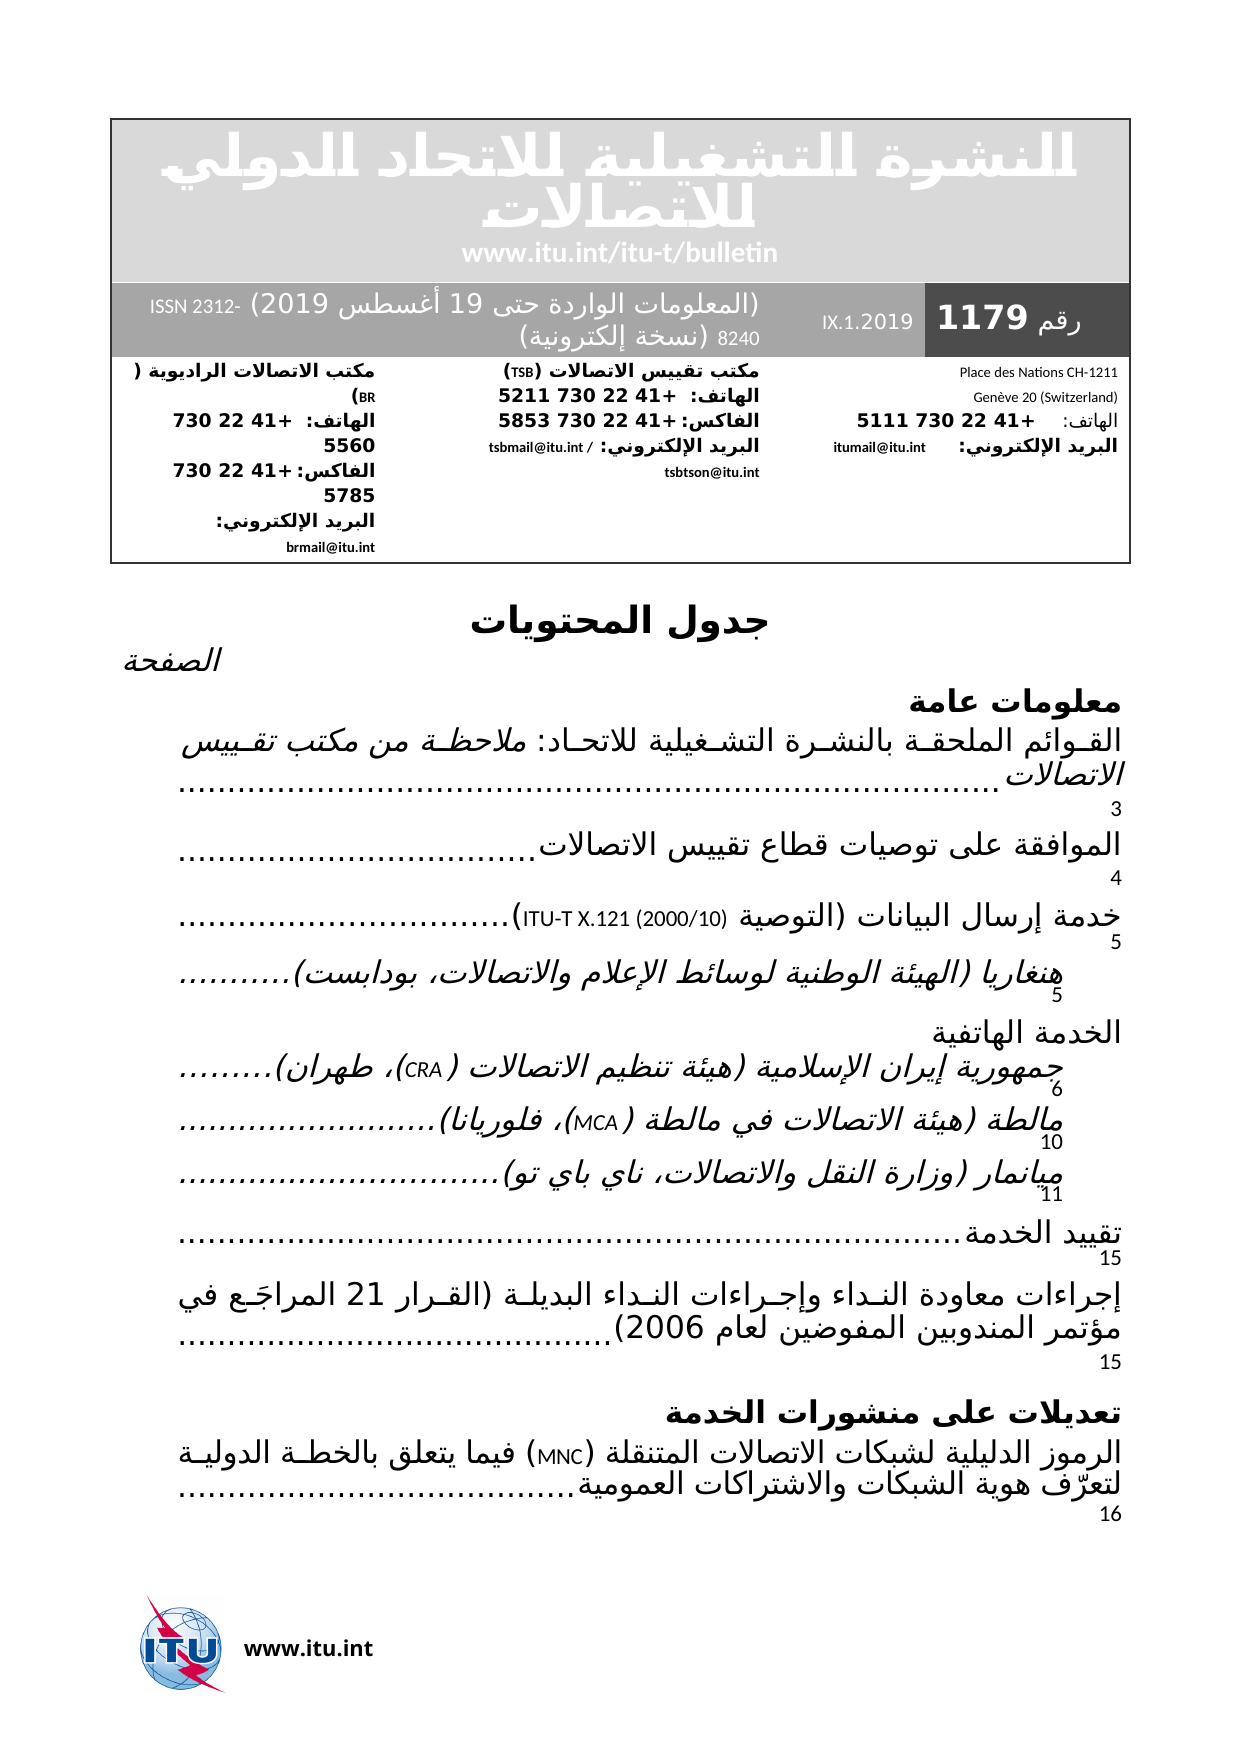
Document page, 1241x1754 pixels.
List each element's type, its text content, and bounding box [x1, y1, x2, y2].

text الصفحة [118, 652, 1122, 677]
text مالطة (هيئة الاتصالات في مالطة (MCA)، فلوريانا) 10 [177, 1110, 1063, 1155]
text معلومات عامة [177, 689, 1076, 718]
table_header النشرة التشغيلية للاتحاد الدولي للاتصالات www.itu.int/itu-t/bulletin [112, 120, 1129, 282]
text ميانمار (وزارة النقل والاتصالات، ناي باي تو) 11 [177, 1163, 1063, 1207]
text جدول المحتويات [118, 609, 630, 639]
table_cell مكتب تقييس الاتصالات (TSB) الهاتف: +41 22 730 5211 الفاكس: +41 22 730 5853 البريد الإلكتروني: tsbmail@itu.int / tsbtson@itu.int [387, 358, 771, 562]
table_cell 2019.IX.1 [771, 283, 925, 357]
table_cell Place des Nations CH-1211 Genève 20 (Switzerland) الهاتف: +41 22 730 5111 البريد الإلكتروني: itumail@itu.int [771, 358, 1129, 562]
text جمهورية إيران الإسلامية (هيئة تنظيم الاتصالات (CRA)، طهران) 6 [177, 1058, 1063, 1102]
text جدول المحتويات [685, 609, 1122, 639]
table_cell (المعلومات الواردة حتى 19 أغسطس 2019) ISSN 2312-8240 (نسخة إلكترونية) [112, 283, 771, 357]
text الموافقة على توصيات قطاع تقييس الاتصالات 4 [177, 834, 1122, 891]
text جدول المحتويات [552, 609, 689, 639]
text تعديلات على منشورات الخدمة [177, 1400, 1122, 1429]
text معلومات عامة [1065, 689, 1122, 718]
text القوائم الملحقة بالنشرة التشغيلية للاتحاد: ملاحظة من مكتب تقييس الاتصالات 3 [177, 731, 1122, 822]
text هنغاريا (الهيئة الوطنية لوسائط الإعلام والاتصالات، بودابست) 5 [177, 963, 1063, 1008]
text تقييد الخدمة 15 [177, 1220, 1122, 1272]
table_cell رقم 1179 [925, 283, 1129, 357]
picture [140, 1595, 226, 1693]
text إجراءات معاودة النداء وإجراءات النداء البديلة (القرار 21 المراجَع في مؤتمر المندوبين المفوضين لعام 2006) 15 [177, 1284, 1122, 1375]
text الخدمة الهاتفية [1001, 1020, 1122, 1049]
table_cell مكتب الاتصالات الراديوية (BR) الهاتف: +41 22 730 5560 الفاكس: +41 22 730 5785 البريد الإلكتروني: brmail@itu.int [112, 358, 387, 562]
text الخدمة الهاتفية [177, 1020, 995, 1049]
text خدمة إرسال البيانات (التوصية ITU-T X.121 (2000/10)) 5 [177, 903, 1122, 955]
text الرموز الدليلية لشبكات الاتصالات المتنقلة (MNC) فيما يتعلق بالخطة الدولية لتعرّف هوية الشبكات والاشتراكات العمومية 16 [177, 1442, 1122, 1527]
